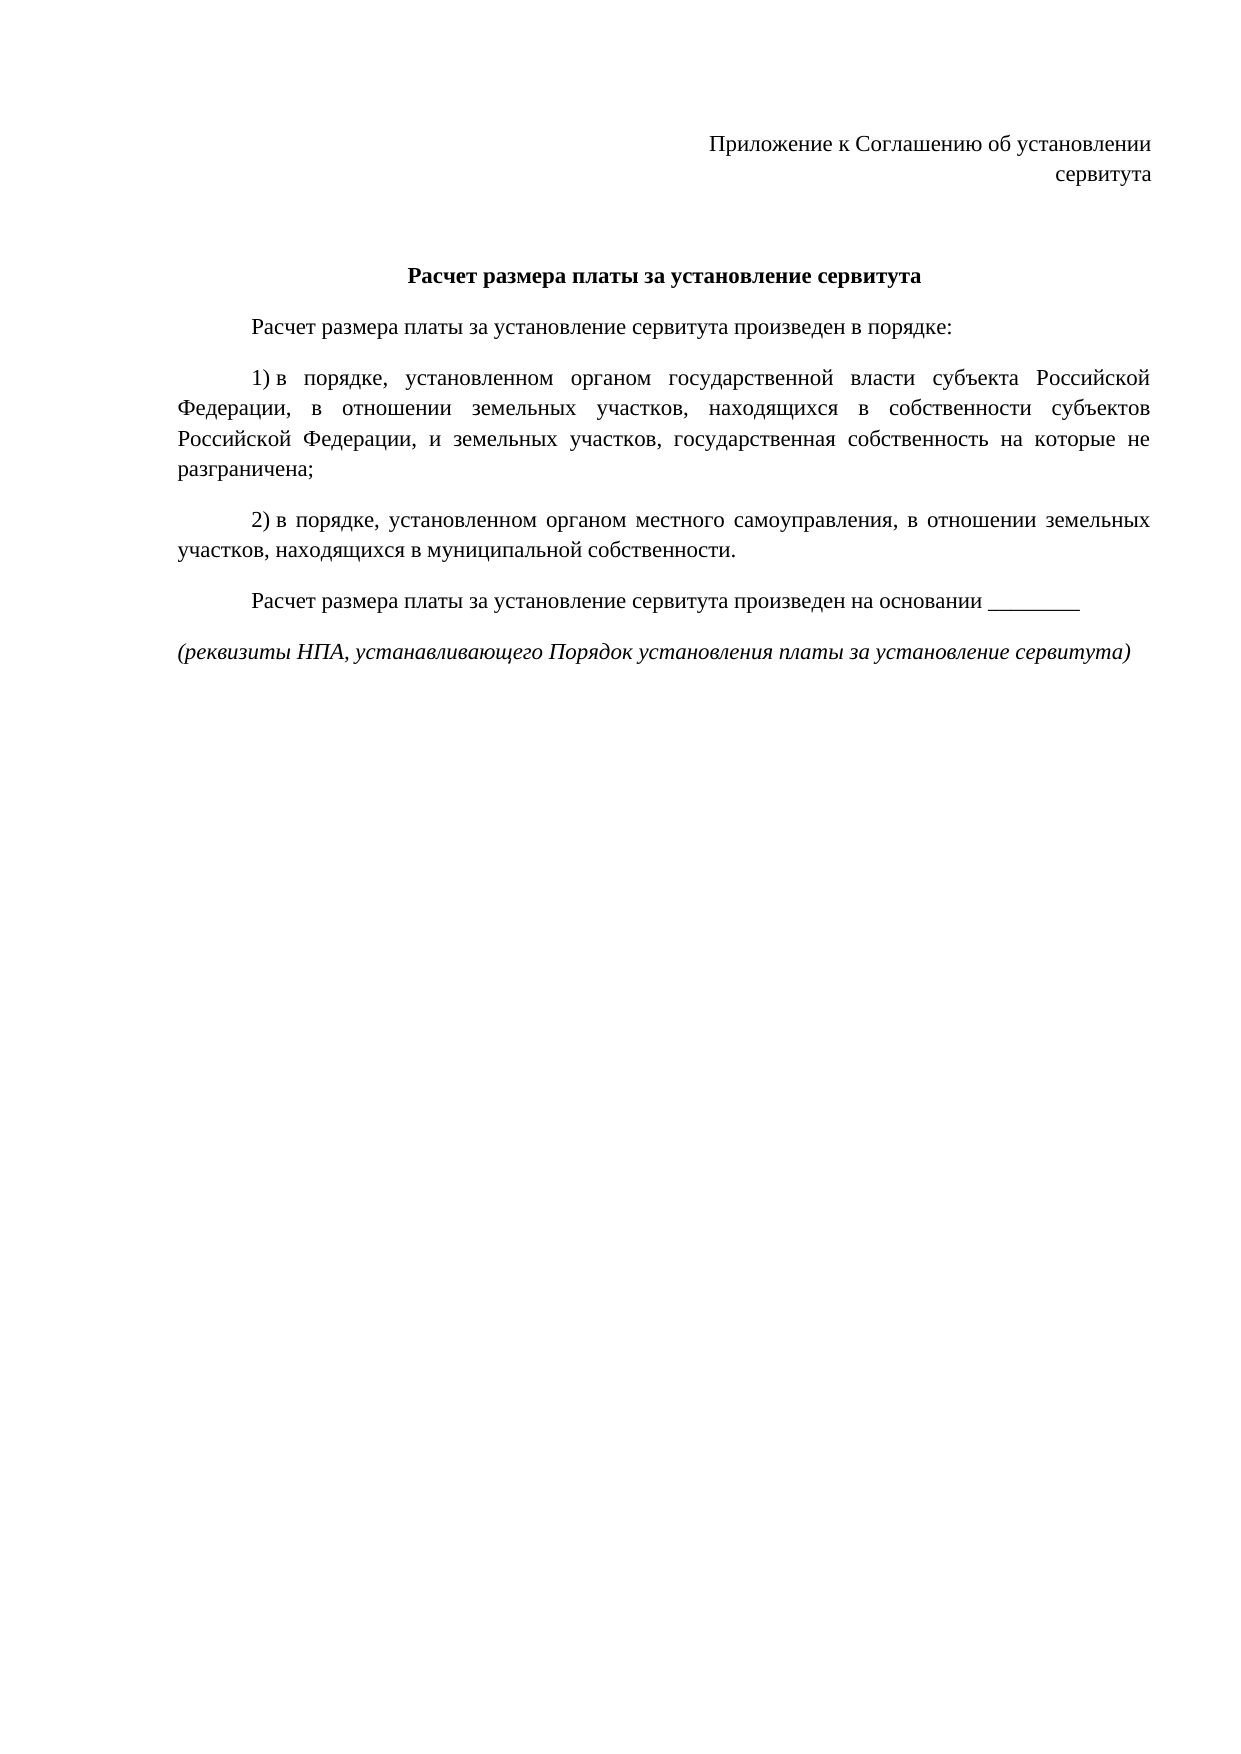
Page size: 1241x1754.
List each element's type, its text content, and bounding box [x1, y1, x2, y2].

text 2) в порядке, установленном органом местного самоуправления, в отношении земельных участков, находящихся в муниципальной собственности. [177, 506, 1152, 562]
text Приложение к Соглашению об установлении сервитута [650, 130, 1152, 186]
text 1) в порядке, установленном органом государственной власти субъекта Российской Федерации, в отношении земельных участков, находящихся в собственности субъектов Российской Федерации, и земельных участков, государственная собственность на которые не разграничена; [177, 364, 1152, 481]
text Расчет размера платы за установление сервитута [177, 262, 1152, 288]
text (реквизиты НПА, устанавливающего Порядок установления платы за установление сервитута) [177, 638, 1152, 664]
text Расчет размера платы за установление сервитута произведен на основании ________ [177, 587, 1152, 613]
text Расчет размера платы за установление сервитута произведен в порядке: [177, 313, 1152, 339]
